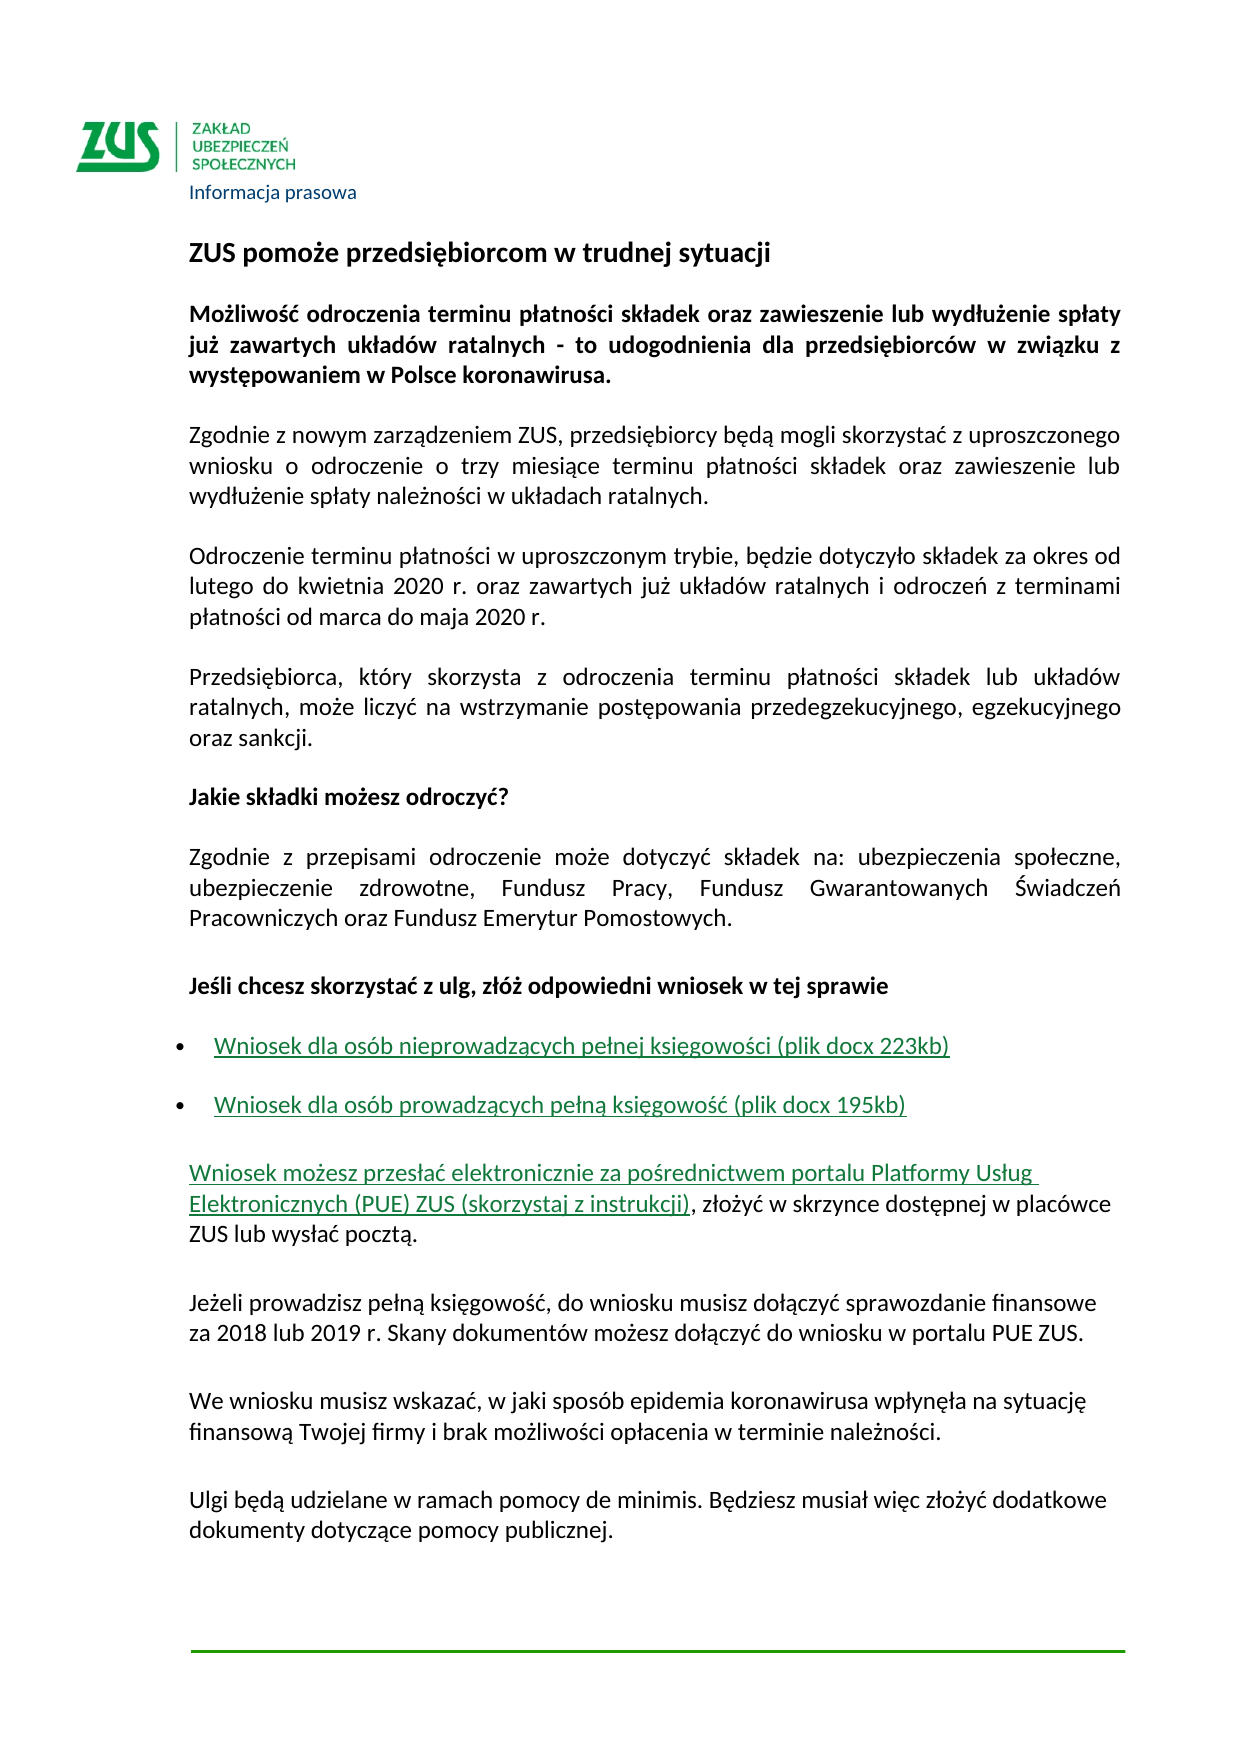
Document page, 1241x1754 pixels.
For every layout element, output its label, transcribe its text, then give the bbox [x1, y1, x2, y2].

text Jeśli chcesz skorzystać z ulg, złóż odpowiedni wniosek w tej sprawie [189, 970, 1122, 1001]
text Odroczenie terminu płatności w uproszczonym trybie, będzie dotyczyło składek za okres od lutego do kwietnia 2020 r. oraz zawartych już układów ratalnych i odroczeń z terminami płatności od marca do maja 2020 r. [189, 540, 1122, 632]
text Możliwość odroczenia terminu płatności składek oraz zawieszenie lub wydłużenie spłaty już zawartych układów ratalnych - to udogodnienia dla przedsiębiorców w związku z występowaniem w Polsce koronawirusa. [189, 298, 1122, 390]
list Wniosek dla osób nieprowadzących pełnej księgowości (plik docx 223kb) [176, 1030, 1122, 1060]
text ZUS pomoże przedsiębiorcom w trudnej sytuacji [189, 234, 1122, 269]
text Zgodnie z przepisami odroczenie może dotyczyć składek na: ubezpieczenia społeczne, ubezpieczenie zdrowotne, Fundusz Pracy, Fundusz Gwarantowanych Świadczeń Pracowniczych oraz Fundusz Emerytur Pomostowych. [189, 841, 1122, 933]
text Zgodnie z nowym zarządzeniem ZUS, przedsiębiorcy będą mogli skorzystać z uproszczonego wniosku o odroczenie o trzy miesiące terminu płatności składek oraz zawieszenie lub wydłużenie spłaty należności w układach ratalnych. [189, 419, 1122, 511]
picture [74, 119, 297, 173]
text Informacja prasowa [189, 179, 1122, 204]
text Jeżeli prowadzisz pełną księgowość, do wniosku musisz dołączyć sprawozdanie finansowe za 2018 lub 2019 r. Skany dokumentów możesz dołączyć do wniosku w portalu PUE ZUS. [189, 1287, 1122, 1348]
text Jakie składki możesz odroczyć? [189, 781, 1122, 812]
list Wniosek dla osób prowadzących pełną księgowość (plik docx 195kb) [176, 1089, 1122, 1120]
text We wniosku musisz wskazać, w jaki sposób epidemia koronawirusa wpłynęła na sytuację finansową Twojej firmy i brak możliwości opłacenia w terminie należności. [189, 1385, 1122, 1446]
text Wniosek możesz przesłać elektronicznie za pośrednictwem portalu Platformy Usług Elektronicznych (PUE) ZUS (skorzystaj z instrukcji), złożyć w skrzynce dostępnej w placówce ZUS lub wysłać pocztą. [189, 1158, 1122, 1249]
text Ulgi będą udzielane w ramach pomocy de minimis. Będziesz musiał więc złożyć dodatkowe dokumenty dotyczące pomocy publicznej. [189, 1484, 1122, 1545]
text Przedsiębiorca, który skorzysta z odroczenia terminu płatności składek lub układów ratalnych, może liczyć na wstrzymanie postępowania przedegzekucyjnego, egzekucyjnego oraz sankcji. [189, 661, 1122, 752]
